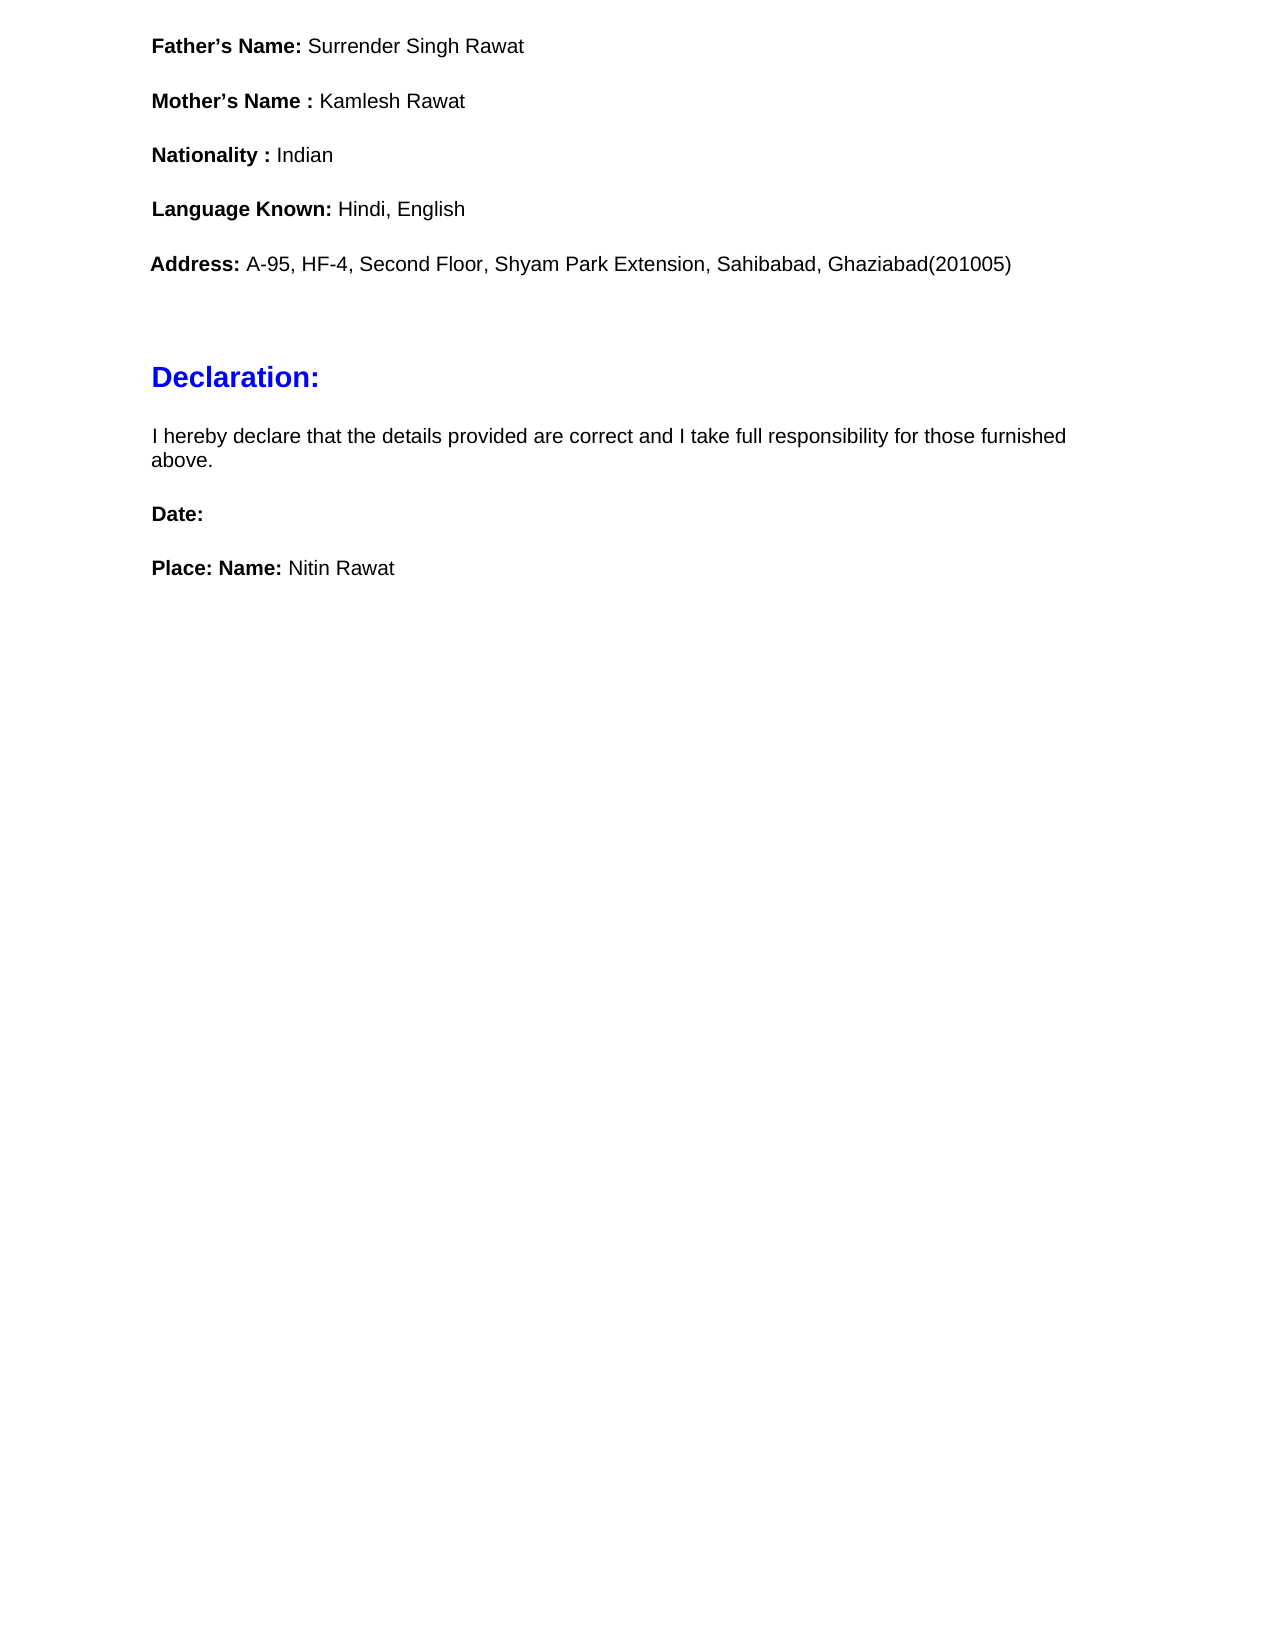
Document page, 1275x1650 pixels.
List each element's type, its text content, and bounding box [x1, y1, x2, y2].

text Date: [151, 502, 1130, 526]
text Language Known: Hindi, English [152, 197, 1130, 221]
text Place: Name: Nitin Rawat [151, 556, 1130, 580]
text Address: A-95, HF-4, Second Floor, Shyam Park Extension, Sahibabad, Ghaziabad(201005) [150, 251, 1130, 275]
text I hereby declare that the details provided are correct and I take full responsibility for those furnished above. [151, 424, 1127, 472]
text Nationality : Indian [151, 143, 1130, 167]
text Mother’s Name : Kamlesh Rawat [151, 89, 1130, 113]
text Declaration: [151, 360, 1130, 394]
text Father’s Name: Surrender Singh Rawat [151, 34, 1130, 58]
